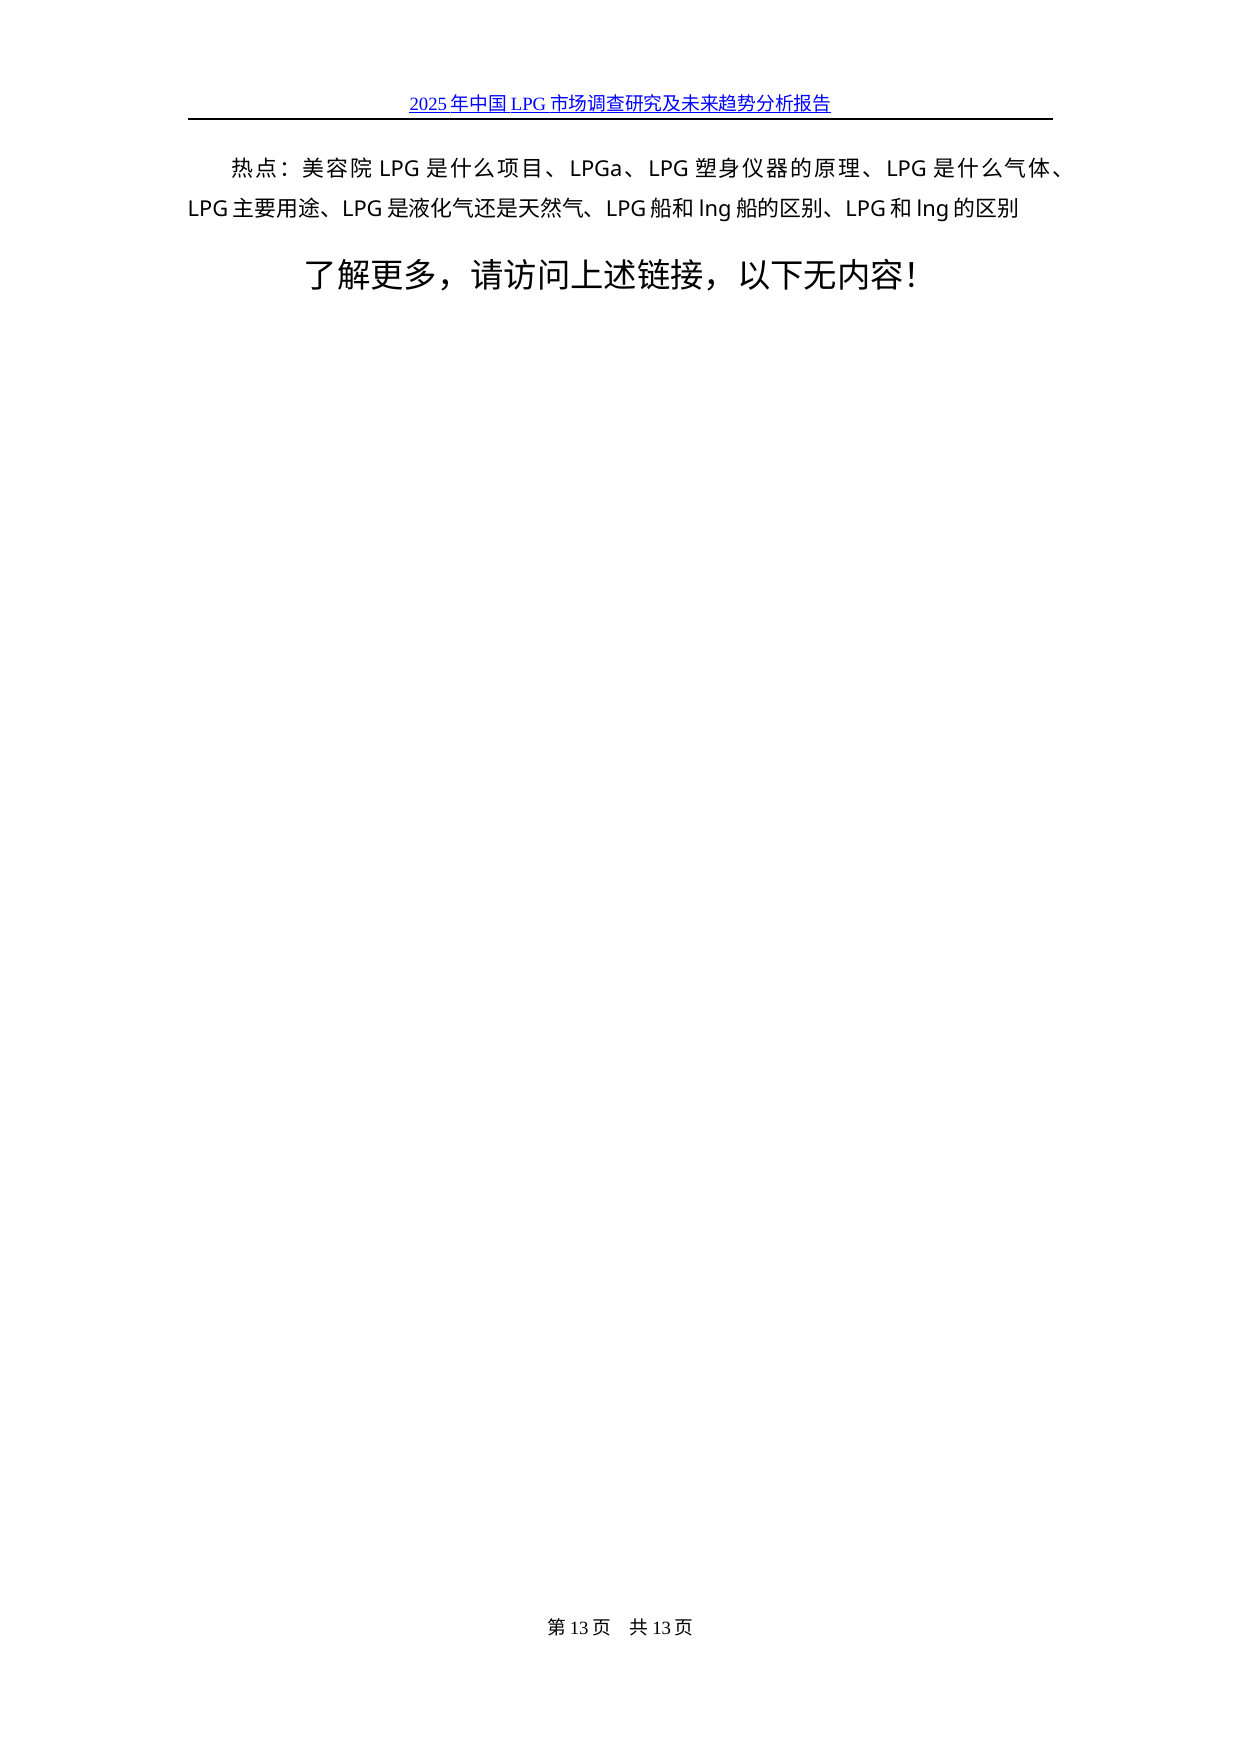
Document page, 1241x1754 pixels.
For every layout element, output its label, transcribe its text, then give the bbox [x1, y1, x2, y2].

text 热点：美容院LPG是什么项目、LPGa、LPG塑身仪器的原理、LPG是什么气体、LPG主要用途、LPG是液化气还是天然气、LPG船和lng船的区别、LPG和lng的区别 [187, 150, 1053, 223]
title 了解更多，请访问上述链接，以下无内容！ [187, 241, 1053, 306]
